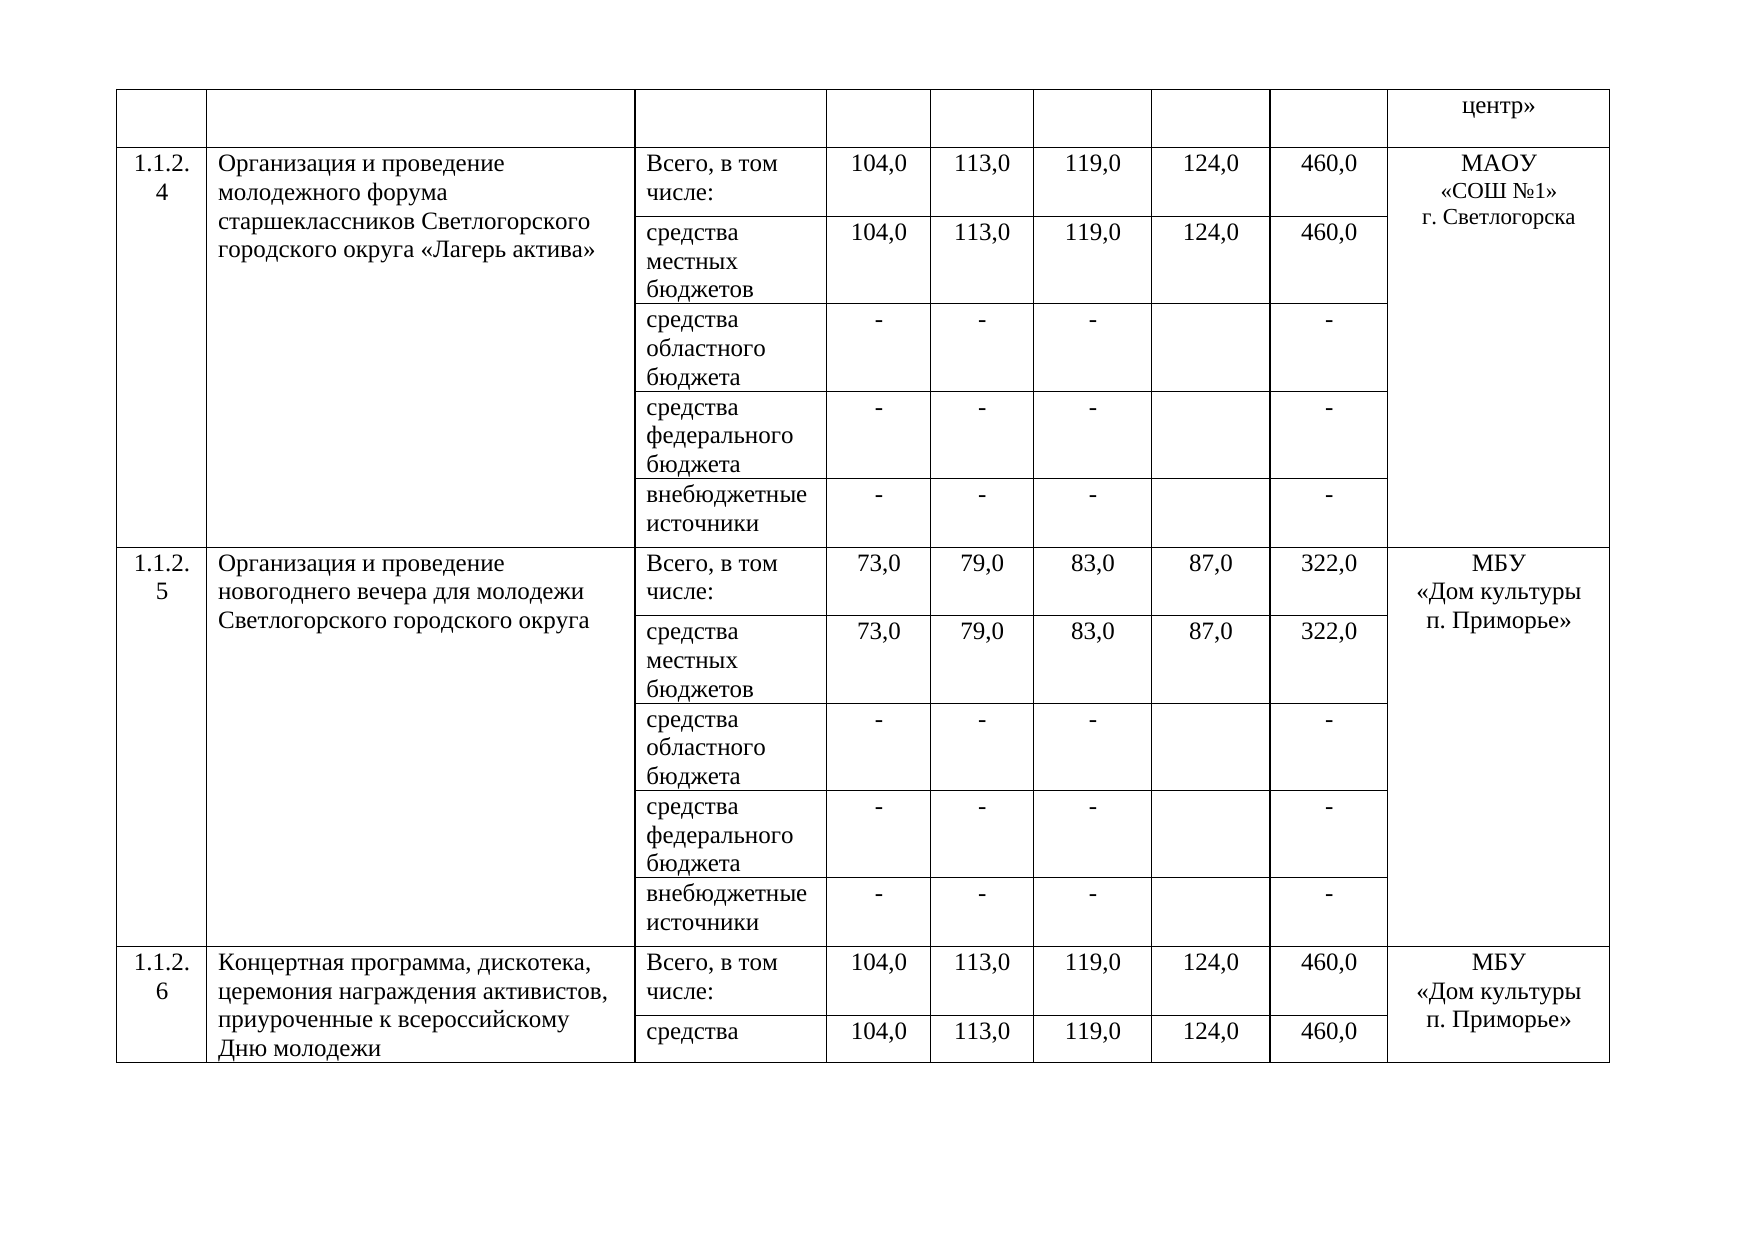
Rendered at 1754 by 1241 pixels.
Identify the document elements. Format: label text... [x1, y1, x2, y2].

table_cell 73,0 [827, 616, 930, 703]
table_cell 87,0 [1152, 616, 1269, 703]
table_cell 119,0 [1034, 148, 1151, 216]
table_cell 119,0 [1034, 1016, 1151, 1062]
table_cell - [827, 90, 930, 147]
table_cell 113,0 [931, 947, 1033, 1015]
table_cell Концертная программа, дискотека, церемония награждения активистов, приуроченные к всероссийскому Дню молодежи [207, 947, 634, 1062]
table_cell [636, 90, 826, 147]
table_cell 1.1.2.5 [117, 548, 206, 946]
table_cell [1152, 878, 1269, 946]
table_cell МБУ «Дом культуры п. Приморье» [1388, 548, 1609, 946]
table_cell - [1271, 704, 1387, 790]
table_cell средства областного бюджета [636, 304, 826, 391]
table_cell Организация и проведение новогоднего вечера для молодежи Светлогорского городского округа [207, 548, 634, 946]
table_cell - [827, 791, 930, 877]
table_cell 460,0 [1271, 217, 1387, 303]
table_cell средства федерального бюджета [636, 791, 826, 877]
table_cell 83,0 [1034, 616, 1151, 703]
table_cell внебюджетные источники [636, 878, 826, 946]
table_cell - [827, 479, 930, 547]
table_cell 1.1.2.4 [117, 148, 206, 547]
table_cell - [1271, 791, 1387, 877]
table_cell средства местных бюджетов [636, 217, 826, 303]
table_cell - [931, 392, 1033, 478]
table_cell [1152, 90, 1269, 147]
table_cell 79,0 [931, 616, 1033, 703]
table_cell внебюджетные источники [636, 479, 826, 547]
table_cell 460,0 [1271, 947, 1387, 1015]
table_cell 113,0 [931, 148, 1033, 216]
table_cell - [1034, 479, 1151, 547]
table_cell Организация и проведение молодежного форума старшеклассников Светлогорского городского округа «Лагерь актива» [207, 148, 634, 547]
table_cell - [827, 304, 930, 391]
table_cell - [1034, 791, 1151, 877]
table_cell - [1271, 304, 1387, 391]
table_cell [1152, 392, 1269, 478]
table_cell - [1271, 878, 1387, 946]
table_cell 113,0 [931, 1016, 1033, 1062]
table_cell 1.1.2.6 [117, 947, 206, 1062]
table_cell 322,0 [1271, 616, 1387, 703]
table_cell - [931, 90, 1033, 147]
table_cell 104,0 [827, 947, 930, 1015]
table_cell [1152, 479, 1269, 547]
table_cell - [931, 878, 1033, 946]
table_cell - [1034, 704, 1151, 790]
table_cell - [827, 392, 930, 478]
table_cell МАОУ «СОШ №1» г. Светлогорска [1388, 148, 1609, 547]
table_cell - [931, 304, 1033, 391]
table_cell 124,0 [1152, 947, 1269, 1015]
table_cell [1152, 704, 1269, 790]
table_cell - [931, 479, 1033, 547]
table_cell 113,0 [931, 217, 1033, 303]
table_cell 104,0 [827, 148, 930, 216]
table_cell Всего, в том числе: [636, 947, 826, 1015]
table_cell - [1271, 479, 1387, 547]
table_cell 322,0 [1271, 548, 1387, 615]
table_cell - [1271, 90, 1387, 147]
table_cell - [931, 791, 1033, 877]
table_cell 124,0 [1152, 1016, 1269, 1062]
table_cell [1152, 791, 1269, 877]
table_cell средства местных бюджетов [636, 616, 826, 703]
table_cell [636, 1016, 826, 1062]
table_cell Всего, в том числе: [636, 148, 826, 216]
table_cell - [827, 704, 930, 790]
table_cell 124,0 [1152, 148, 1269, 216]
table_cell 79,0 [931, 548, 1033, 615]
table_cell 87,0 [1152, 548, 1269, 615]
table_cell средства федерального бюджета [636, 392, 826, 478]
table_cell 73,0 [827, 548, 930, 615]
table_cell - [1271, 392, 1387, 478]
table_cell МБУ «Дом культуры п. Приморье» [1388, 947, 1609, 1062]
table_cell 119,0 [1034, 947, 1151, 1015]
table_cell 124,0 [1152, 217, 1269, 303]
table_cell 119,0 [1034, 217, 1151, 303]
table_cell 460,0 [1271, 1016, 1387, 1062]
table_cell 460,0 [1271, 148, 1387, 216]
table_cell - [1034, 878, 1151, 946]
table_cell [1152, 304, 1269, 391]
table_cell - [827, 878, 930, 946]
table_cell - [1034, 90, 1151, 147]
table_cell - [1034, 304, 1151, 391]
table_cell средства областного бюджета [636, 704, 826, 790]
table_cell Всего, в том числе: [636, 548, 826, 615]
table_cell - [931, 704, 1033, 790]
table_cell 104,0 [827, 217, 930, 303]
table_cell 83,0 [1034, 548, 1151, 615]
table_cell - [1034, 392, 1151, 478]
table_cell 104,0 [827, 1016, 930, 1062]
